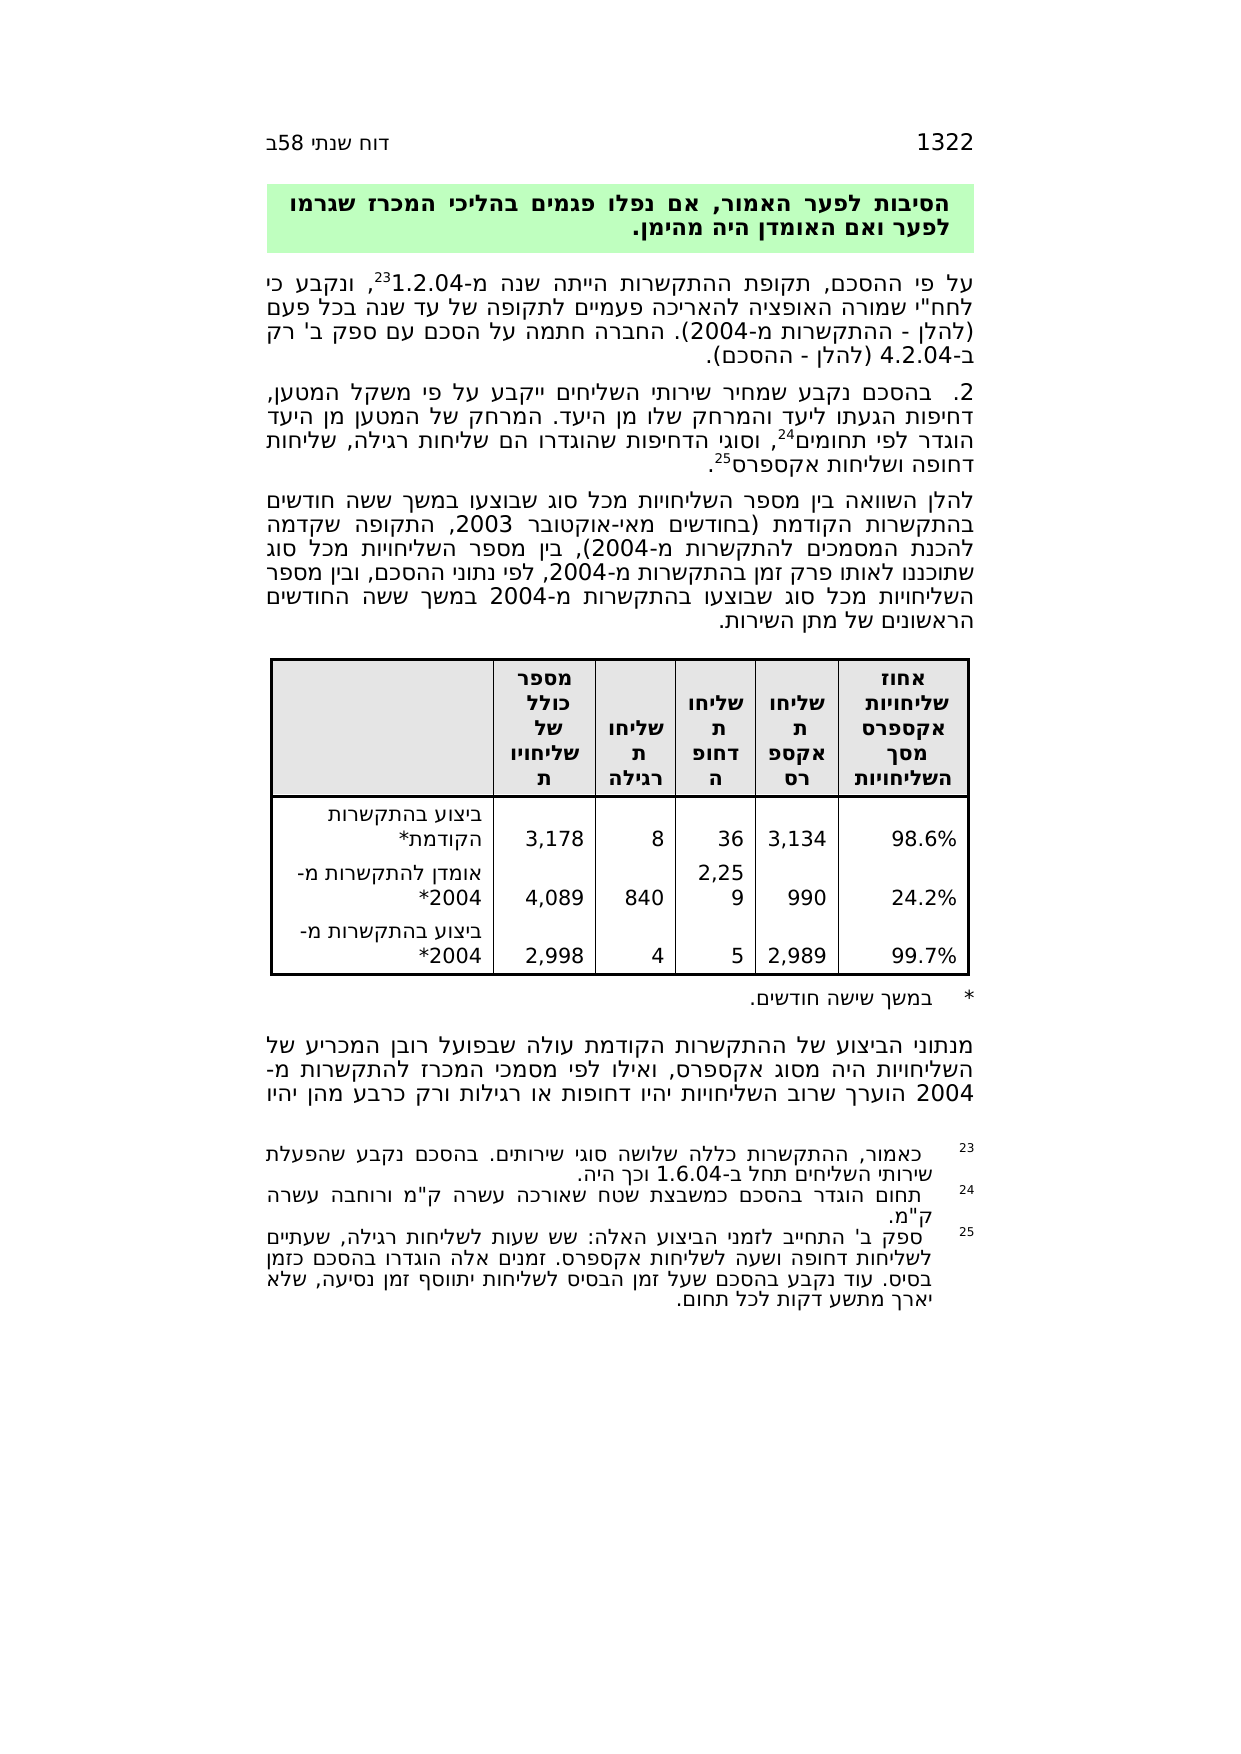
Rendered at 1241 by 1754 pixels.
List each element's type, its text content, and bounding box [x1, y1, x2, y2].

table_cell 98.6% [839, 798, 967, 856]
table_cell 2,998 [494, 914, 595, 973]
table_header מספר כולל של שליחויות [494, 661, 595, 794]
table_cell ביצוע בהתקשרות מ-2004* [273, 914, 493, 973]
table_cell 990 [756, 856, 838, 914]
table_header שליחות רגילה [596, 661, 675, 794]
table_header אחוז שליחויות אקספרס מסך השליחויות [839, 661, 967, 794]
text על פי ההסכם, תקופת ההתקשרות הייתה שנה מ-1.2.04, ונקבע כי לחח"י שמורה האופציה להאריכה פעמיים לתקופה של עד שנה בכל פעם (להלן - ההתקשרות מ-2004). החברה חתמה על הסכם עם ספק ב' רק ב-4.2.04 (להלן - ההסכם). [266, 273, 974, 368]
table_header שליחות דחופה [676, 661, 755, 794]
table_header שליחות אקספרס [756, 661, 838, 794]
text אף שלפי חישובי האגף, כפי שהוצגו לוועדה, היה האומדן העצמי לגבי שירותי השליחים גבוה פי שלושה בקירוב מהצעת הספק, לא הנחתה ועדת המכרזים את האגף לבחון מה היו הסיבות לפער האמור, אם נפלו פגמים בהליכי המכרז שגרמו לפער ואם האומדן היה מהימן. [267, 184, 974, 253]
text להלן השוואה בין מספר השליחויות מכל סוג שבוצעו במשך ששה חודשים בהתקשרות הקודמת (בחודשים מאי-אוקטובר 2003, התקופה שקדמה להכנת המסמכים להתקשרות מ-2004), בין מספר השליחויות מכל סוג שתוכננו לאותו פרק זמן בהתקשרות מ-2004, לפי נתוני ההסכם, ובין מספר השליחויות מכל סוג שבוצעו בהתקשרות מ-2004 במשך ששה החודשים הראשונים של מתן השירות. [266, 489, 974, 633]
table_cell 24.2% [839, 856, 967, 914]
table_cell אומדן להתקשרות מ-2004* [273, 856, 493, 914]
table_cell 4 [596, 914, 675, 973]
table_cell 3,134 [756, 798, 838, 856]
table_cell 3,178 [494, 798, 595, 856]
table_cell 99.7% [839, 914, 967, 973]
table_cell 4,089 [494, 856, 595, 914]
table_header [273, 661, 493, 794]
text * במשך שישה חודשים. [266, 988, 974, 1009]
table_cell 840 [596, 856, 675, 914]
table_cell 36 [676, 798, 755, 856]
table_cell 2,259 [676, 856, 755, 914]
text 2. בהסכם נקבע שמחיר שירותי השליחים ייקבע על פי משקל המטען, דחיפות הגעתו ליעד והמרחק שלו מן היעד. המרחק של המטען מן היעד הוגדר לפי תחומים, וסוגי הדחיפות שהוגדרו הם שליחות רגילה, שליחות דחופה ושליחות אקספרס. [266, 381, 974, 477]
table_cell ביצוע בהתקשרות הקודמת* [273, 798, 493, 856]
table_cell 8 [596, 798, 675, 856]
table_cell 5 [676, 914, 755, 973]
text מנתוני הביצוע של ההתקשרות הקודמת עולה שבפועל רובן המכריע של השליחויות היה מסוג אקספרס, ואילו לפי מסמכי המכרז להתקשרות מ-2004 הוערך שרוב השליחויות יהיו דחופות או רגילות ורק כרבע מהן יהיו מסוג אקספרס. כפי שיפורט להלן, במשך כל תקופת ההתקשרות מ-2004 היה הרוב המכריע של השליחויות מסוג אקספרס. [266, 1034, 974, 1106]
table_cell 2,989 [756, 914, 838, 973]
